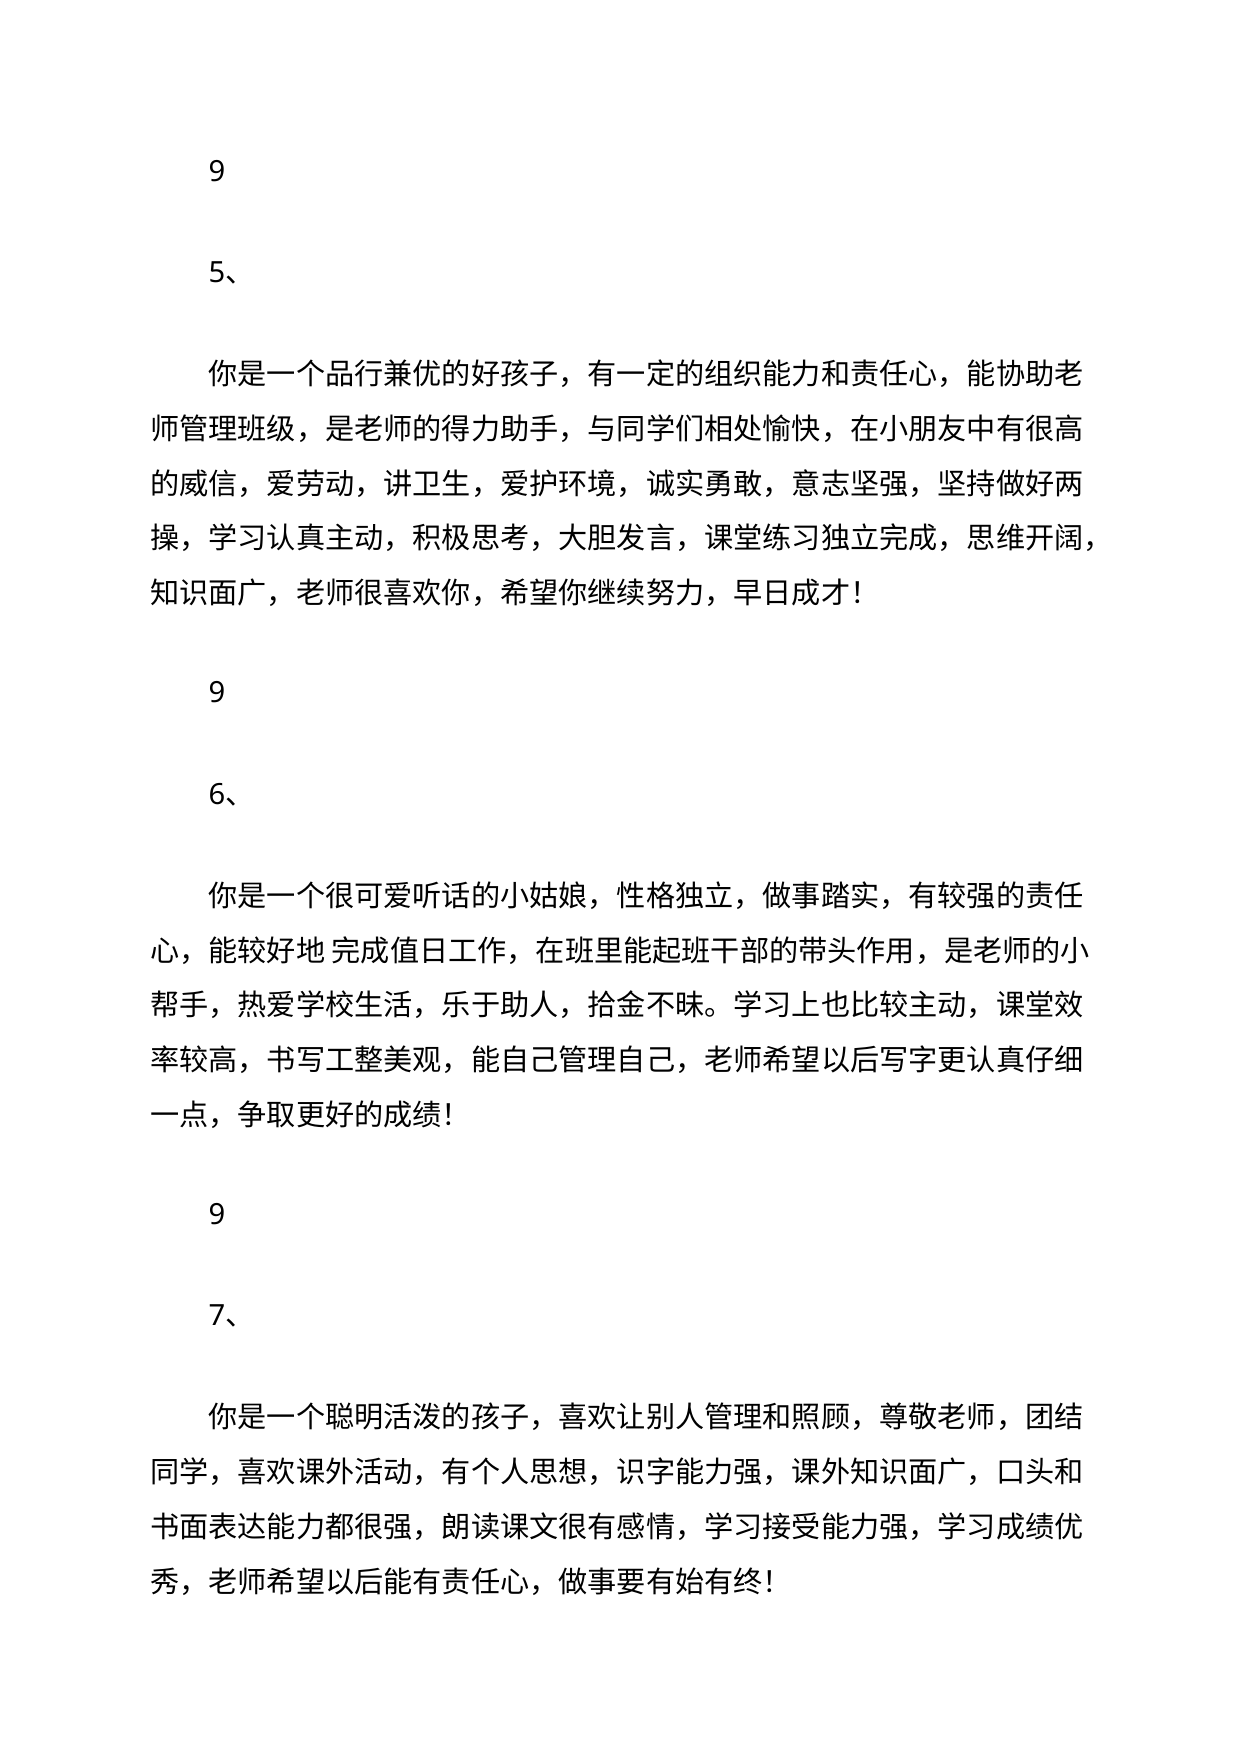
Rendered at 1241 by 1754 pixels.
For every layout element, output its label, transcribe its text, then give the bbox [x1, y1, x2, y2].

text 你是一个品行兼优的好孩子，有一定的组织能力和责任心，能协助老师管理班级，是老师的得力助手，与同学们相处愉快，在小朋友中有很高的威信，爱劳动，讲卫生，爱护环境，诚实勇敢，意志坚强，坚持做好两操，学习认真主动，积极思考，大胆发言，课堂练习独立完成，思维开阔，知识面广，老师很喜欢你，希望你继续努力，早日成才！ [150, 350, 1090, 612]
text 9 [150, 150, 1090, 190]
text 9 [150, 672, 1090, 711]
text 9 [150, 1193, 1090, 1233]
text 你是一个很可爱听话的小姑娘，性格独立，做事踏实，有较强的责任心，能较好地 完成值日工作，在班里能起班干部的带头作用，是老师的小帮手，热爱学校生活，乐于助人，拾金不昧。学习上也比较主动，课堂效率较高，书写工整美观，能自己管理自己，老师希望以后写字更认真仔细一点，争取更好的成绩！ [150, 872, 1090, 1134]
text 5、 [150, 248, 1090, 291]
text 6、 [150, 770, 1090, 813]
text 7、 [150, 1292, 1090, 1334]
text 你是一个聪明活泼的孩子，喜欢让别人管理和照顾，尊敬老师，团结同学，喜欢课外活动，有个人思想，识字能力强，课外知识面广，口头和书面表达能力都很强，朗读课文很有感情，学习接受能力强，学习成绩优秀，老师希望以后能有责任心，做事要有始有终！ [150, 1394, 1090, 1601]
